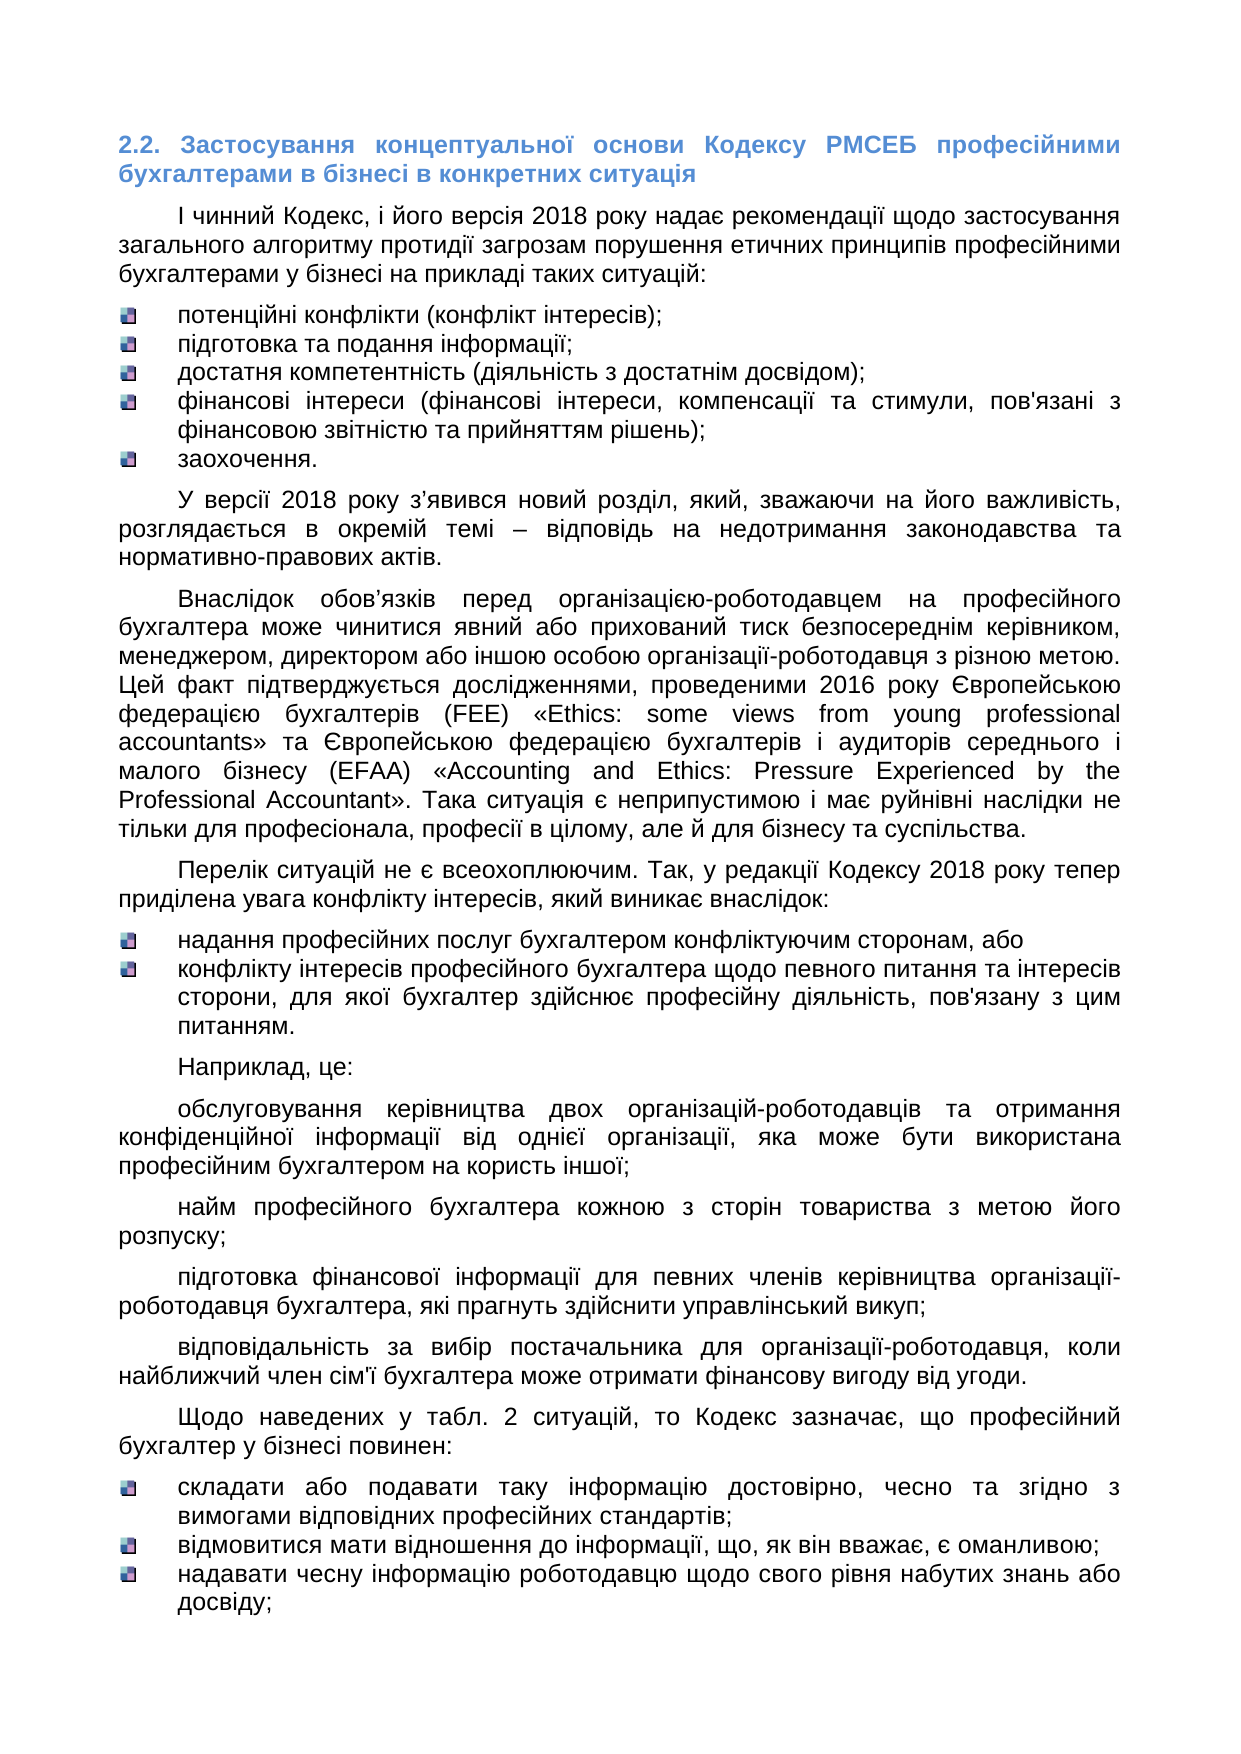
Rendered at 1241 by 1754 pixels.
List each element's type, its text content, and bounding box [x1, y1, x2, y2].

picture [119, 393, 136, 410]
text підготовка фінансової інформації для певних членів керівництва організації-роботодавця бухгалтера, які прагнуть здійснити управлінський викуп; [118, 1262, 1122, 1320]
text Перелік ситуацій не є всеохоплюючим. Так, у редакції Кодексу 2018 року тепер приділена увага конфлікту інтересів, який виникає внаслідок: [118, 855, 1122, 912]
picture [119, 931, 136, 949]
picture [119, 1536, 136, 1554]
list відмовитися мати відношення до інформації, що, як він вважає, є оманливою; [118, 1530, 1122, 1558]
picture [119, 1565, 136, 1582]
list фінансові інтереси (фінансові інтереси, компенсації та стимули, пов'язані з фінансовою звітністю та прийняттям рішень); [118, 386, 1122, 443]
text 2.2. Застосування концептуальної основи Кодексу РМСЕБ професійними бухгалтерами в бізнесі в конкретних ситуація [118, 131, 1122, 188]
picture [119, 364, 136, 381]
picture [119, 335, 136, 352]
list складати або подавати таку інформацію достовірно, чесно та згідно з вимогами відповідних професійних стандартів; [118, 1472, 1122, 1530]
text Внаслідок обов’язків перед організацією-роботодавцем на професійного бухгалтера може чинитися явний або прихований тиск безпосереднім керівником, менеджером, директором або іншою особою організації-роботодавця з різною метою. Цей факт підтверджується дослідженнями, проведеними 2016 року Європейською федерацією бухгалтерів (FEE) «Ethics: some views from young professional accountants» та Європейською федерацією бухгалтерів і аудиторів середнього і малого бізнесу (EFAA) «Accounting and Ethics: Pressure Experienced by the Professional Accountant». Така ситуація є неприпустимою і має руйнівні наслідки не тільки для професіонала, професії в цілому, але й для бізнесу та суспільства. [118, 583, 1122, 842]
picture [119, 1479, 136, 1496]
list надання професійних послуг бухгалтером конфліктуючим сторонам, або [118, 925, 1122, 953]
list потенційні конфлікти (конфлікт інтересів); [118, 300, 1122, 328]
text Наприклад, це: [118, 1052, 1122, 1081]
list заохочення. [118, 443, 1122, 472]
list конфлікту інтересів професійного бухгалтера щодо певного питання та інтересів сторони, для якої бухгалтер здійснює професійну діяльність, пов'язану з цим питанням. [118, 953, 1122, 1040]
text І чинний Кодекс, і його версія 2018 року надає рекомендації щодо застосування загального алгоритму протидії загрозам порушення етичних принципів професійними бухгалтерами у бізнесі на прикладі таких ситуацій: [118, 201, 1122, 287]
list надавати чесну інформацію роботодавцю щодо свого рівня набутих знань або досвіду; [118, 1558, 1122, 1616]
picture [119, 450, 136, 467]
picture [119, 960, 136, 977]
text обслуговування керівництва двох організацій-роботодавців та отримання конфіденційної інформації від однієї організації, яка може бути використана професійним бухгалтером на користь іншої; [118, 1093, 1122, 1180]
picture [119, 306, 136, 324]
list підготовка та подання інформації; [118, 328, 1122, 357]
text У версії 2018 року з’явився новий розділ, який, зважаючи на його важливість, розглядається в окремій темі – відповідь на недотримання законодавства та нормативно-правових актів. [118, 485, 1122, 571]
text Щодо наведених у табл. 2 ситуацій, то Кодекс зазначає, що професійний бухгалтер у бізнесі повинен: [118, 1402, 1122, 1460]
list достатня компетентність (діяльність з достатнім досвідом); [118, 357, 1122, 386]
text відповідальність за вибір постачальника для організації-роботодавця, коли найближчий член сім'ї бухгалтера може отримати фінансову вигоду від угоди. [118, 1332, 1122, 1390]
text найм професійного бухгалтера кожною з сторін товариства з метою його розпуску; [118, 1192, 1122, 1250]
